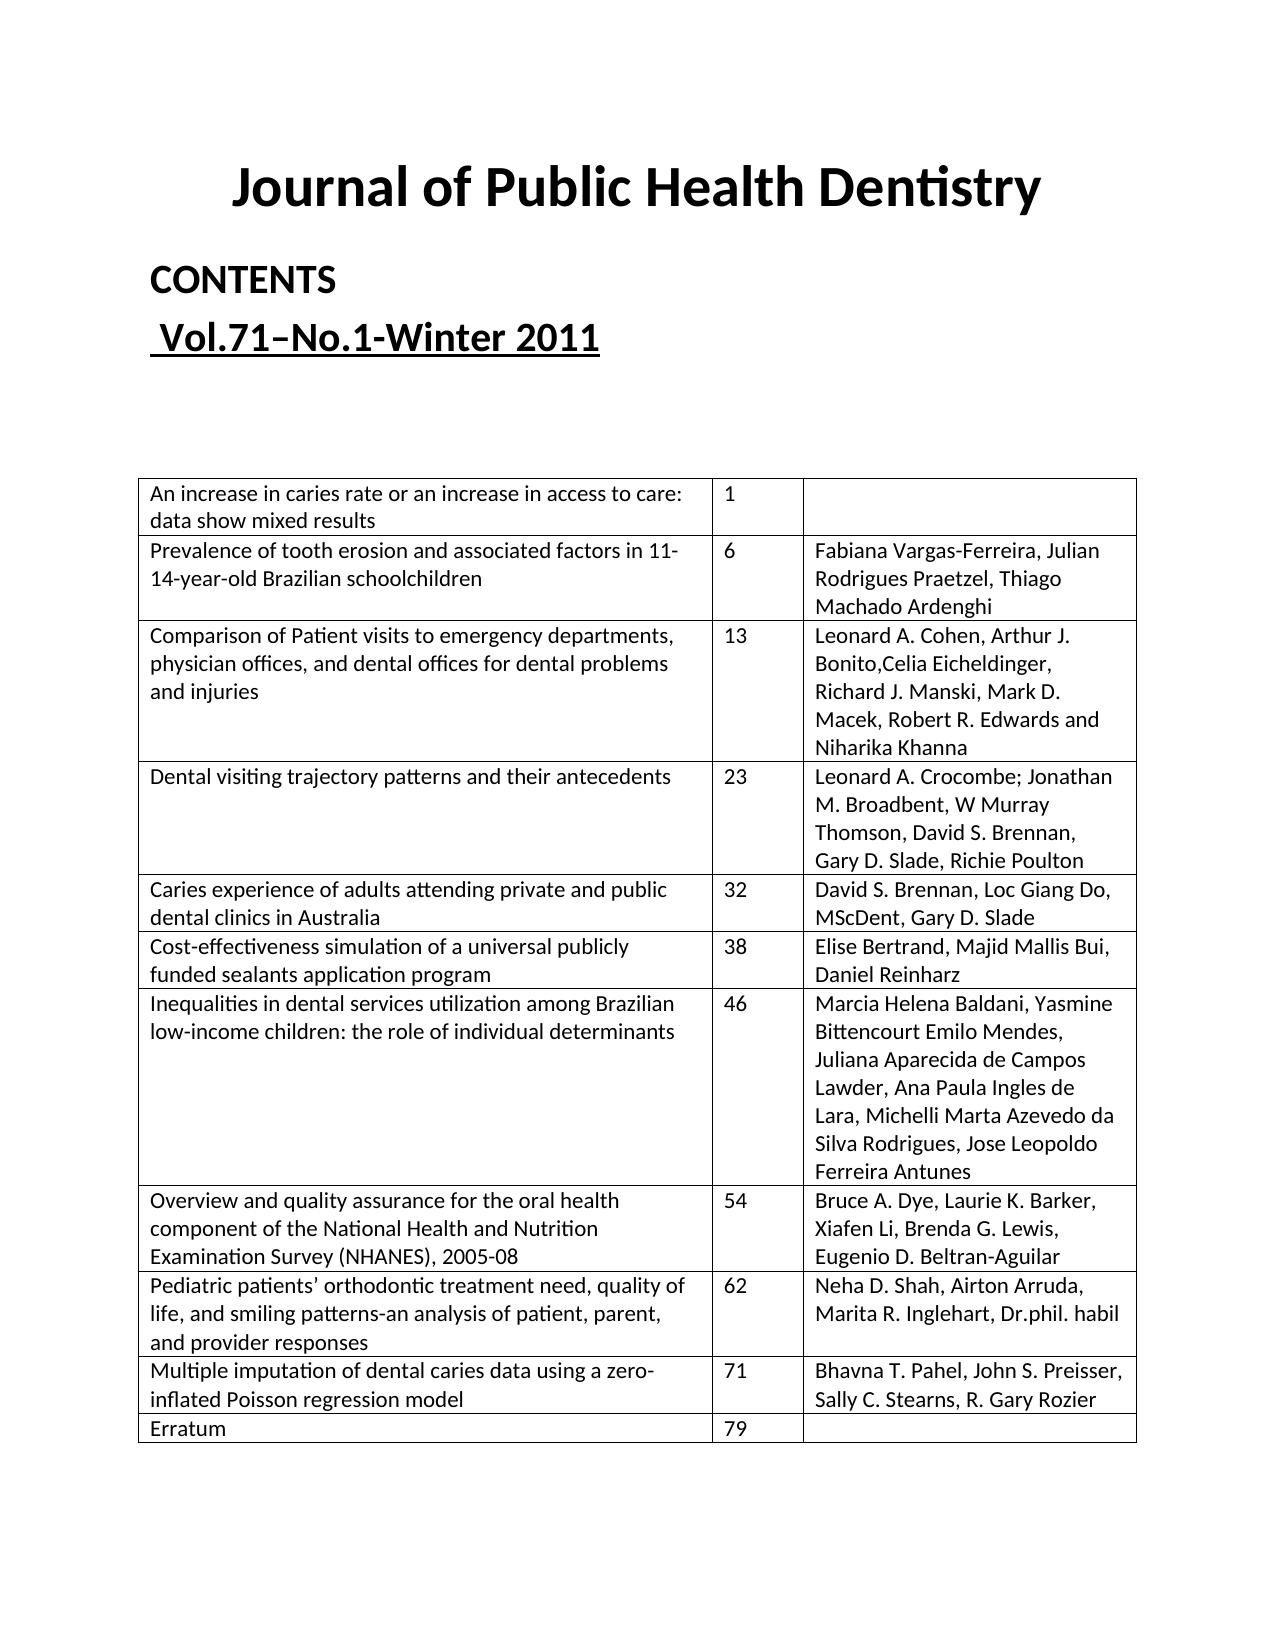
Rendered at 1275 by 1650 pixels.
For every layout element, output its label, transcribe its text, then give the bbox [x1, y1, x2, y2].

table_cell Fabiana Vargas-Ferreira, Julian Rodrigues Praetzel, Thiago Machado Ardenghi [804, 536, 1136, 620]
table_cell Leonard A. Crocombe; Jonathan M. Broadbent, W Murray Thomson, David S. Brennan, Gary D. Slade, Richie Poulton [804, 762, 1136, 874]
table_cell 6 [713, 536, 803, 620]
table_cell Inequalities in dental services utilization among Brazilian low-income children: the role of individual determinants [139, 989, 712, 1185]
table_cell Pediatric patients’ orthodontic treatment need, quality of life, and smiling patterns-an analysis of patient, parent, and provider responses [139, 1272, 712, 1356]
table_cell 79 [713, 1414, 803, 1442]
text CONTENTS Vol.71–No.1-Winter 2011 [150, 253, 1125, 453]
table_header An increase in caries rate or an increase in access to care: data show mixed results [139, 479, 712, 535]
table_cell Dental visiting trajectory patterns and their antecedents [139, 762, 712, 874]
table_cell Bhavna T. Pahel, John S. Preisser, Sally C. Stearns, R. Gary Rozier [804, 1357, 1136, 1413]
table_cell 38 [713, 932, 803, 988]
table_cell Multiple imputation of dental caries data using a zero-inflated Poisson regression model [139, 1357, 712, 1413]
table_cell 13 [713, 621, 803, 761]
table_cell Leonard A. Cohen, Arthur J. Bonito,Celia Eicheldinger, Richard J. Manski, Mark D. Macek, Robert R. Edwards and Niharika Khanna [804, 621, 1136, 761]
table_cell Erratum [139, 1414, 712, 1442]
table_cell Caries experience of adults attending private and public dental clinics in Australia [139, 875, 712, 931]
table_cell Overview and quality assurance for the oral health component of the National Health and Nutrition Examination Survey (NHANES), 2005-08 [139, 1186, 712, 1271]
table_cell Elise Bertrand, Majid Mallis Bui, Daniel Reinharz [804, 932, 1136, 988]
table_cell [804, 1414, 1136, 1442]
table_header 1 [713, 479, 803, 535]
table_cell 32 [713, 875, 803, 931]
table_cell Cost-effectiveness simulation of a universal publicly funded sealants application program [139, 932, 712, 988]
table_cell 23 [713, 762, 803, 874]
table_cell 46 [713, 989, 803, 1185]
table_cell Comparison of Patient visits to emergency departments, physician offices, and dental offices for dental problems and injuries [139, 621, 712, 761]
table_cell Prevalence of tooth erosion and associated factors in 11-14-year-old Brazilian schoolchildren [139, 536, 712, 620]
table_cell 62 [713, 1272, 803, 1356]
table_cell 54 [713, 1186, 803, 1271]
table_cell Marcia Helena Baldani, Yasmine Bittencourt Emilo Mendes, Juliana Aparecida de Campos Lawder, Ana Paula Ingles de Lara, Michelli Marta Azevedo da Silva Rodrigues, Jose Leopoldo Ferreira Antunes [804, 989, 1136, 1185]
table_cell 71 [713, 1357, 803, 1413]
table_cell Bruce A. Dye, Laurie K. Barker, Xiafen Li, Brenda G. Lewis, Eugenio D. Beltran-Aguilar [804, 1186, 1136, 1271]
table_header [804, 479, 1136, 535]
table_cell David S. Brennan, Loc Giang Do, MScDent, Gary D. Slade [804, 875, 1136, 931]
table_cell Neha D. Shah, Airton Arruda, Marita R. Inglehart, Dr.phil. habil [804, 1272, 1136, 1356]
text Journal of Public Health Dentistry [150, 150, 1125, 221]
